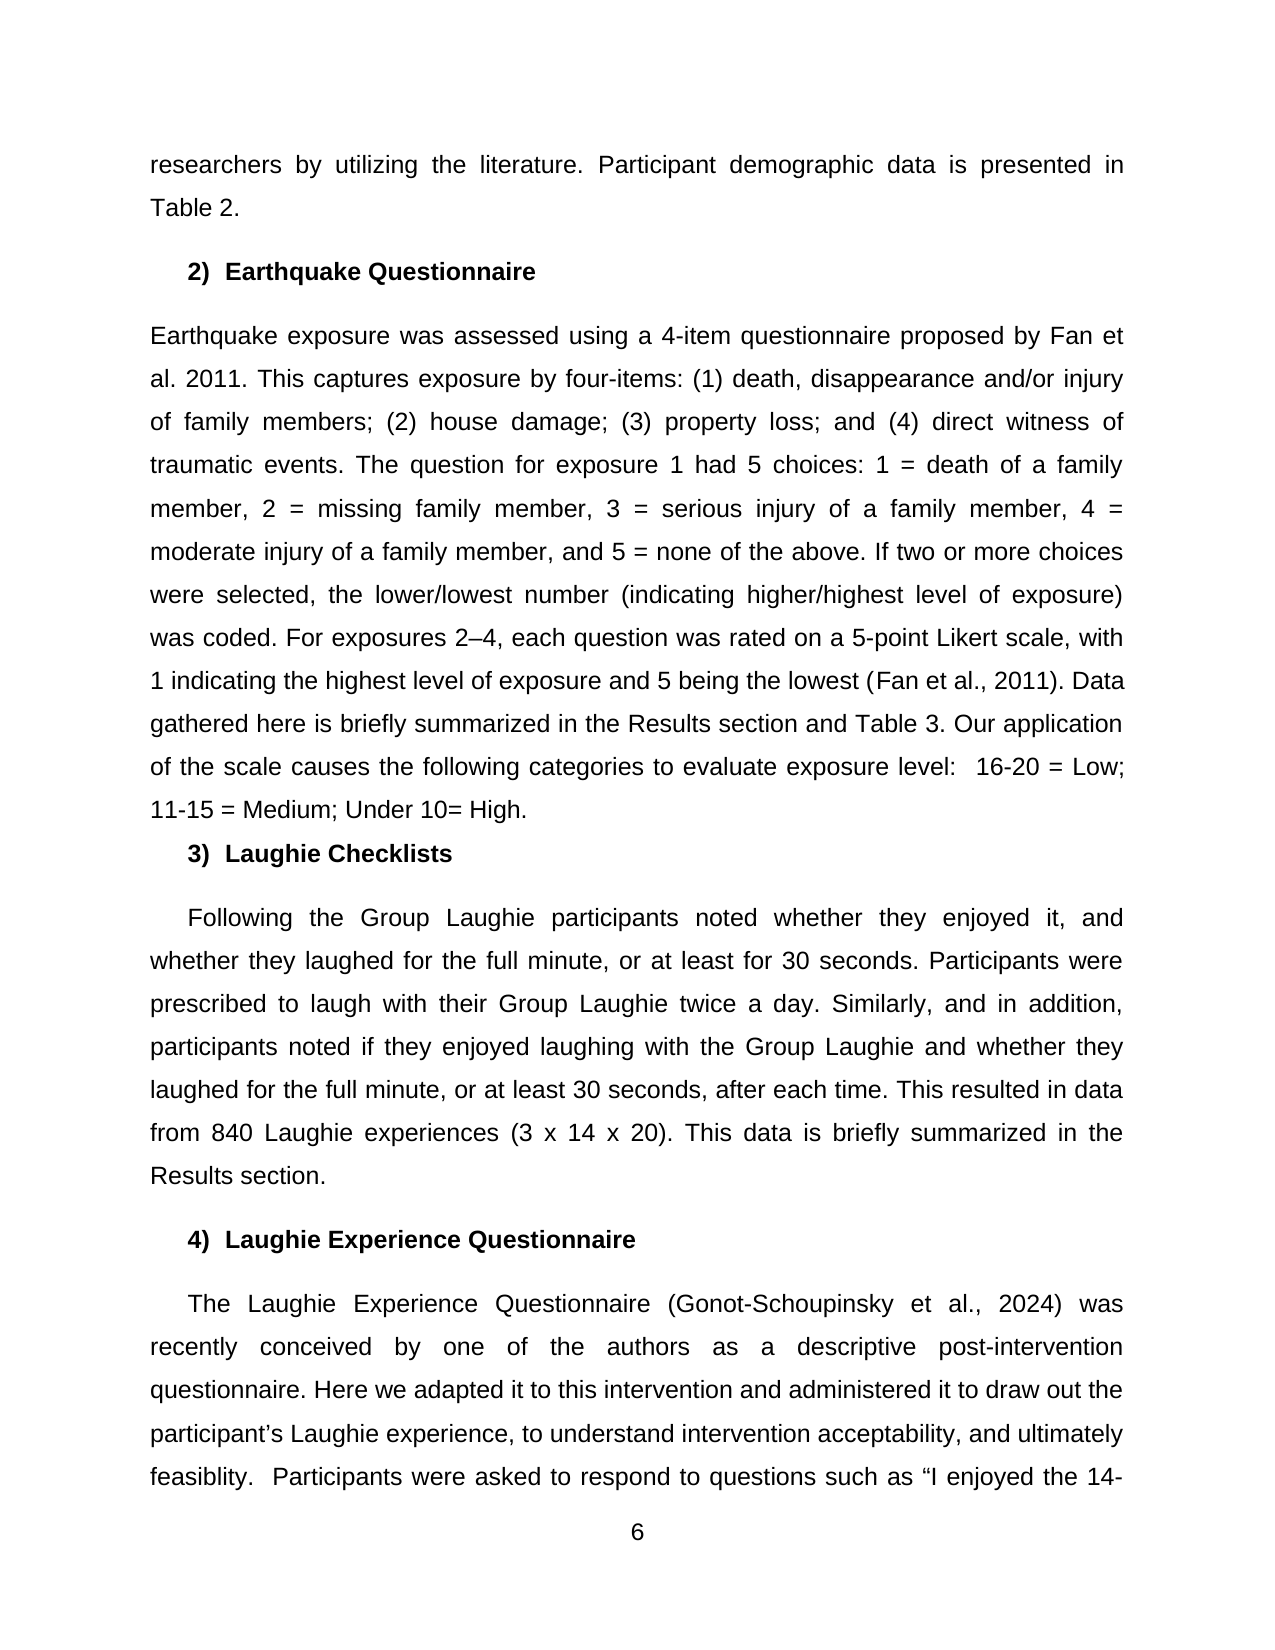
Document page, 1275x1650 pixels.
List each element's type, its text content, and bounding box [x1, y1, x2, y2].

text Earthquake exposure was assessed using a 4-item questionnaire proposed by Fan et al. 2011. This captures exposure by four-items: (1) death, disappearance and/or injury of family members; (2) house damage; (3) property loss; and (4) direct witness of traumatic events. The question for exposure 1 had 5 choices: 1 = death of a family member, 2 = missing family member, 3 = serious injury of a family member, 4 = moderate injury of a family member, and 5 = none of the above. If two or more choices were selected, the lower/lowest number (indicating higher/highest level of exposure) was coded. For exposures 2–4, each question was rated on a 5-point Likert scale, with 1 indicating the highest level of exposure and 5 being the lowest (Fan et al., 2011). Data gathered here is briefly summarized in the Results section and Table 3. Our application of the scale causes the following categories to evaluate exposure level: 16-20 = Low; 11-15 = Medium; Under 10= High. [150, 321, 1125, 709]
text Following the Group Laughie participants noted whether they enjoyed it, and whether they laughed for the full minute, or at least for 30 seconds. Participants were prescribed to laugh with their Group Laughie twice a day. Similarly, and in addition, participants noted if they enjoyed laughing with the Group Laughie and whether they laughed for the full minute, or at least 30 seconds, after each time. This resulted in data from 840 Laughie experiences (3 x 14 x 20). This data is briefly summarized in the Results section. [150, 902, 1125, 1190]
list Laughie Experience Questionnaire [187, 1225, 1125, 1254]
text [150, 150, 1125, 222]
list Earthquake Questionnaire [187, 257, 1125, 286]
text Earthquake exposure was assessed using a 4-item questionnaire proposed by Fan et al. 2011. This captures exposure by four-items: (1) death, disappearance and/or injury of family members; (2) house damage; (3) property loss; and (4) direct witness of traumatic events. The question for exposure 1 had 5 choices: 1 = death of a family member, 2 = missing family member, 3 = serious injury of a family member, 4 = moderate injury of a family member, and 5 = none of the above. If two or more choices were selected, the lower/lowest number (indicating higher/highest level of exposure) was coded. For exposures 2–4, each question was rated on a 5-point Likert scale, with 1 indicating the highest level of exposure and 5 being the lowest (Fan et al., 2011). Data gathered here is briefly summarized in the Results section and Table 3. Our application of the scale causes the following categories to evaluate exposure level: 16-20 = Low; 11-15 = Medium; Under 10= High. [150, 738, 1125, 824]
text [150, 1289, 1125, 1490]
list Laughie Checklists [187, 838, 1125, 867]
